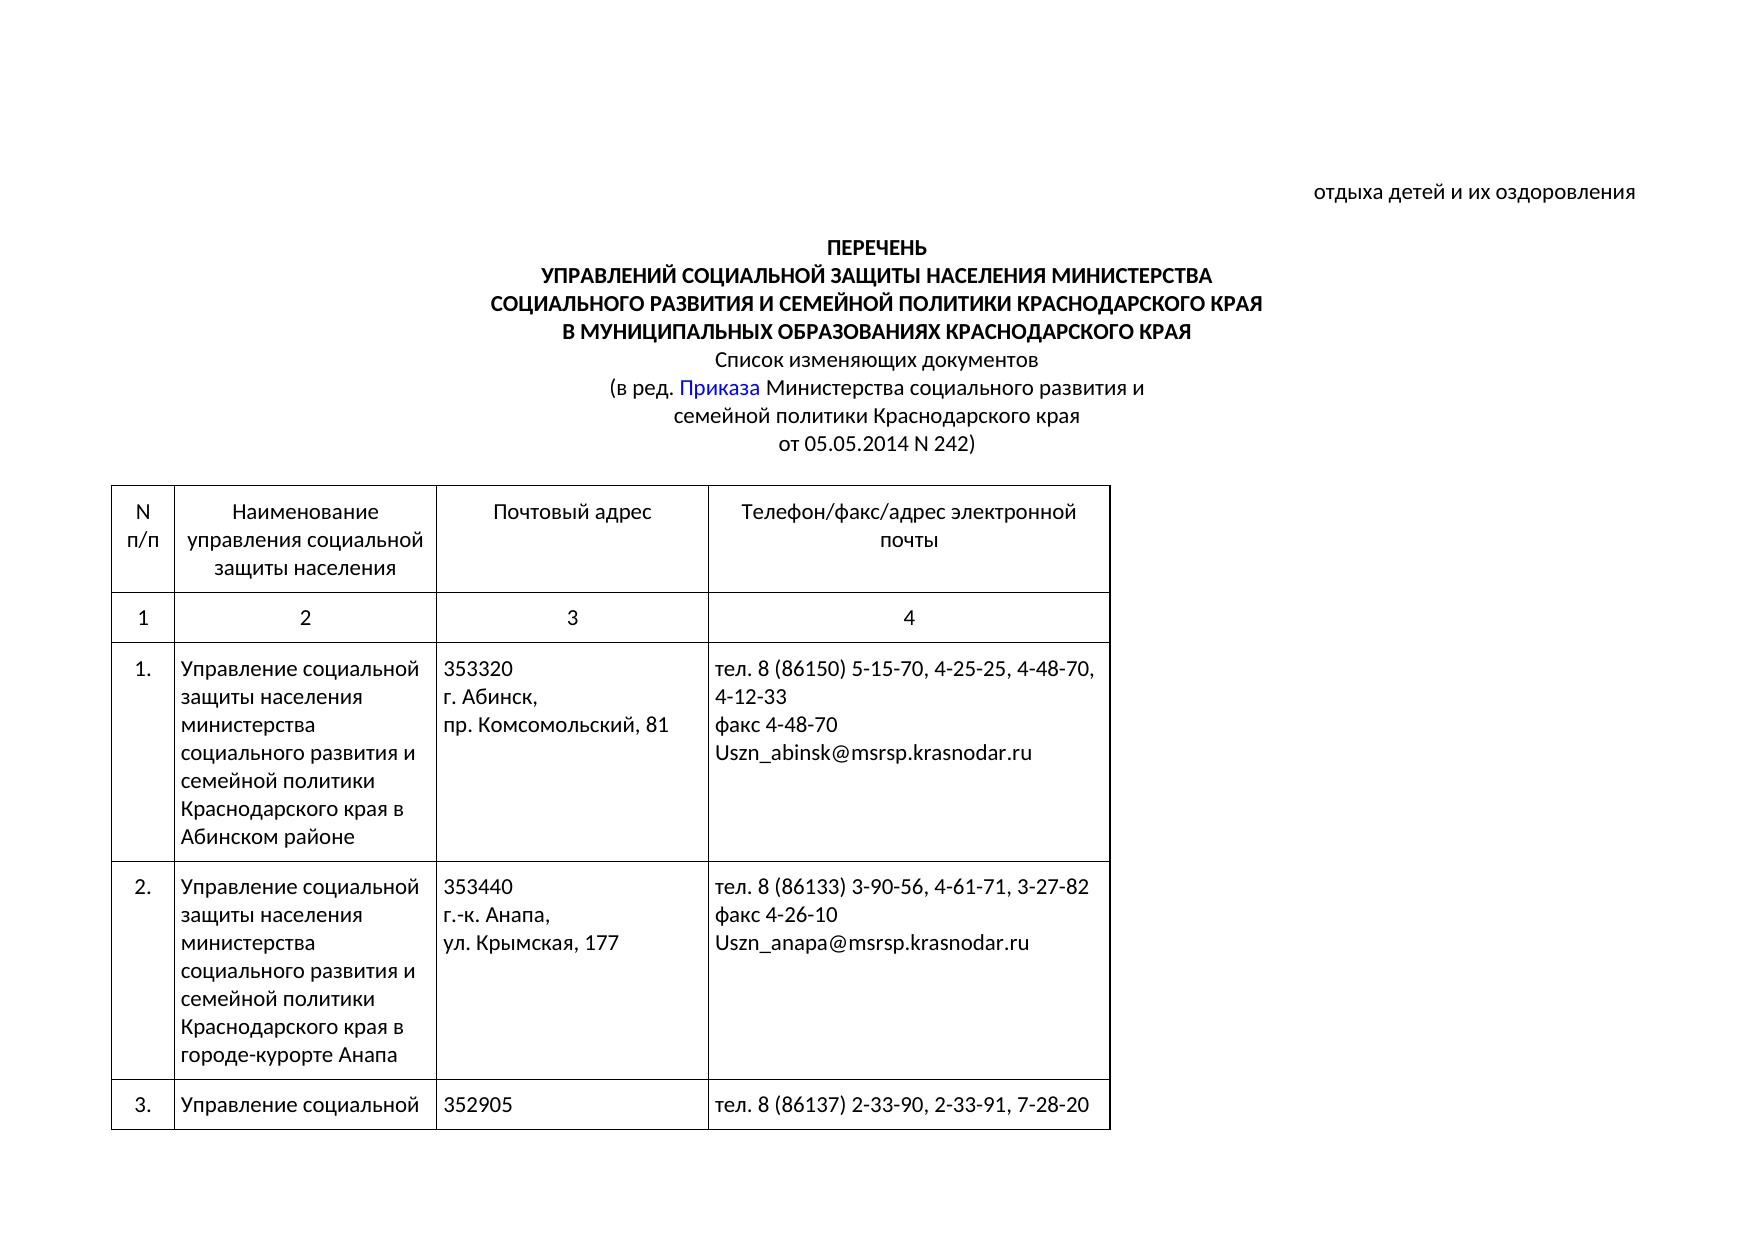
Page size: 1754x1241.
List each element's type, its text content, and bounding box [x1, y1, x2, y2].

table_cell 2 [175, 593, 436, 642]
table_cell 2. [112, 862, 174, 1079]
title УПРАВЛЕНИЙ СОЦИАЛЬНОЙ ЗАЩИТЫ НАСЕЛЕНИЯ МИНИСТЕРСТВА [118, 261, 1636, 289]
title ПЕРЕЧЕНЬ [118, 233, 1636, 261]
table_cell 1. [112, 643, 174, 861]
table_header N п/п [112, 486, 174, 592]
text от 05.05.2014 N 242) [118, 429, 1636, 457]
table_cell 353440 г.-к. Анапа, ул. Крымская, 177 [437, 862, 708, 1079]
table_cell 1 [112, 593, 174, 642]
table_cell 3. [112, 1080, 174, 1129]
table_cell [709, 1080, 1109, 1129]
table_cell 3 [437, 593, 708, 642]
title СОЦИАЛЬНОГО РАЗВИТИЯ И СЕМЕЙНОЙ ПОЛИТИКИ КРАСНОДАРСКОГО КРАЯ [118, 289, 1636, 317]
table_cell Управление социальной защиты населения министерства социального развития и семейной политики Краснодарского края в Абинском районе [175, 643, 436, 861]
table_cell 353320 г. Абинск, пр. Комсомольский, 81 [437, 643, 708, 861]
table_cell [175, 1080, 436, 1129]
table_cell тел. 8 (86133) 3-90-56, 4-61-71, 3-27-82 факс 4-26-10 Uszn_anapa@msrsp.krasnodar.ru [709, 862, 1109, 1079]
table_header Телефон/факс/адрес электронной почты [709, 486, 1109, 592]
table_header Почтовый адрес [437, 486, 708, 592]
text семейной политики Краснодарского края [118, 401, 1636, 429]
table_header Наименование управления социальной защиты населения [175, 486, 436, 592]
text Список изменяющих документов [118, 345, 1636, 373]
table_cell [437, 1080, 708, 1129]
table_cell Управление социальной защиты населения министерства социального развития и семейной политики Краснодарского края в городе-курорте Анапа [175, 862, 436, 1079]
table_cell 4 [709, 593, 1109, 642]
text (в ред. Приказа Министерства социального развития и [118, 373, 1636, 401]
title В МУНИЦИПАЛЬНЫХ ОБРАЗОВАНИЯХ КРАСНОДАРСКОГО КРАЯ [118, 317, 1636, 345]
text отдыха детей и их оздоровления [118, 177, 1636, 205]
table_cell тел. 8 (86150) 5-15-70, 4-25-25, 4-48-70, 4-12-33 факс 4-48-70 Uszn_abinsk@msrsp.krasnodar.ru [709, 643, 1109, 861]
